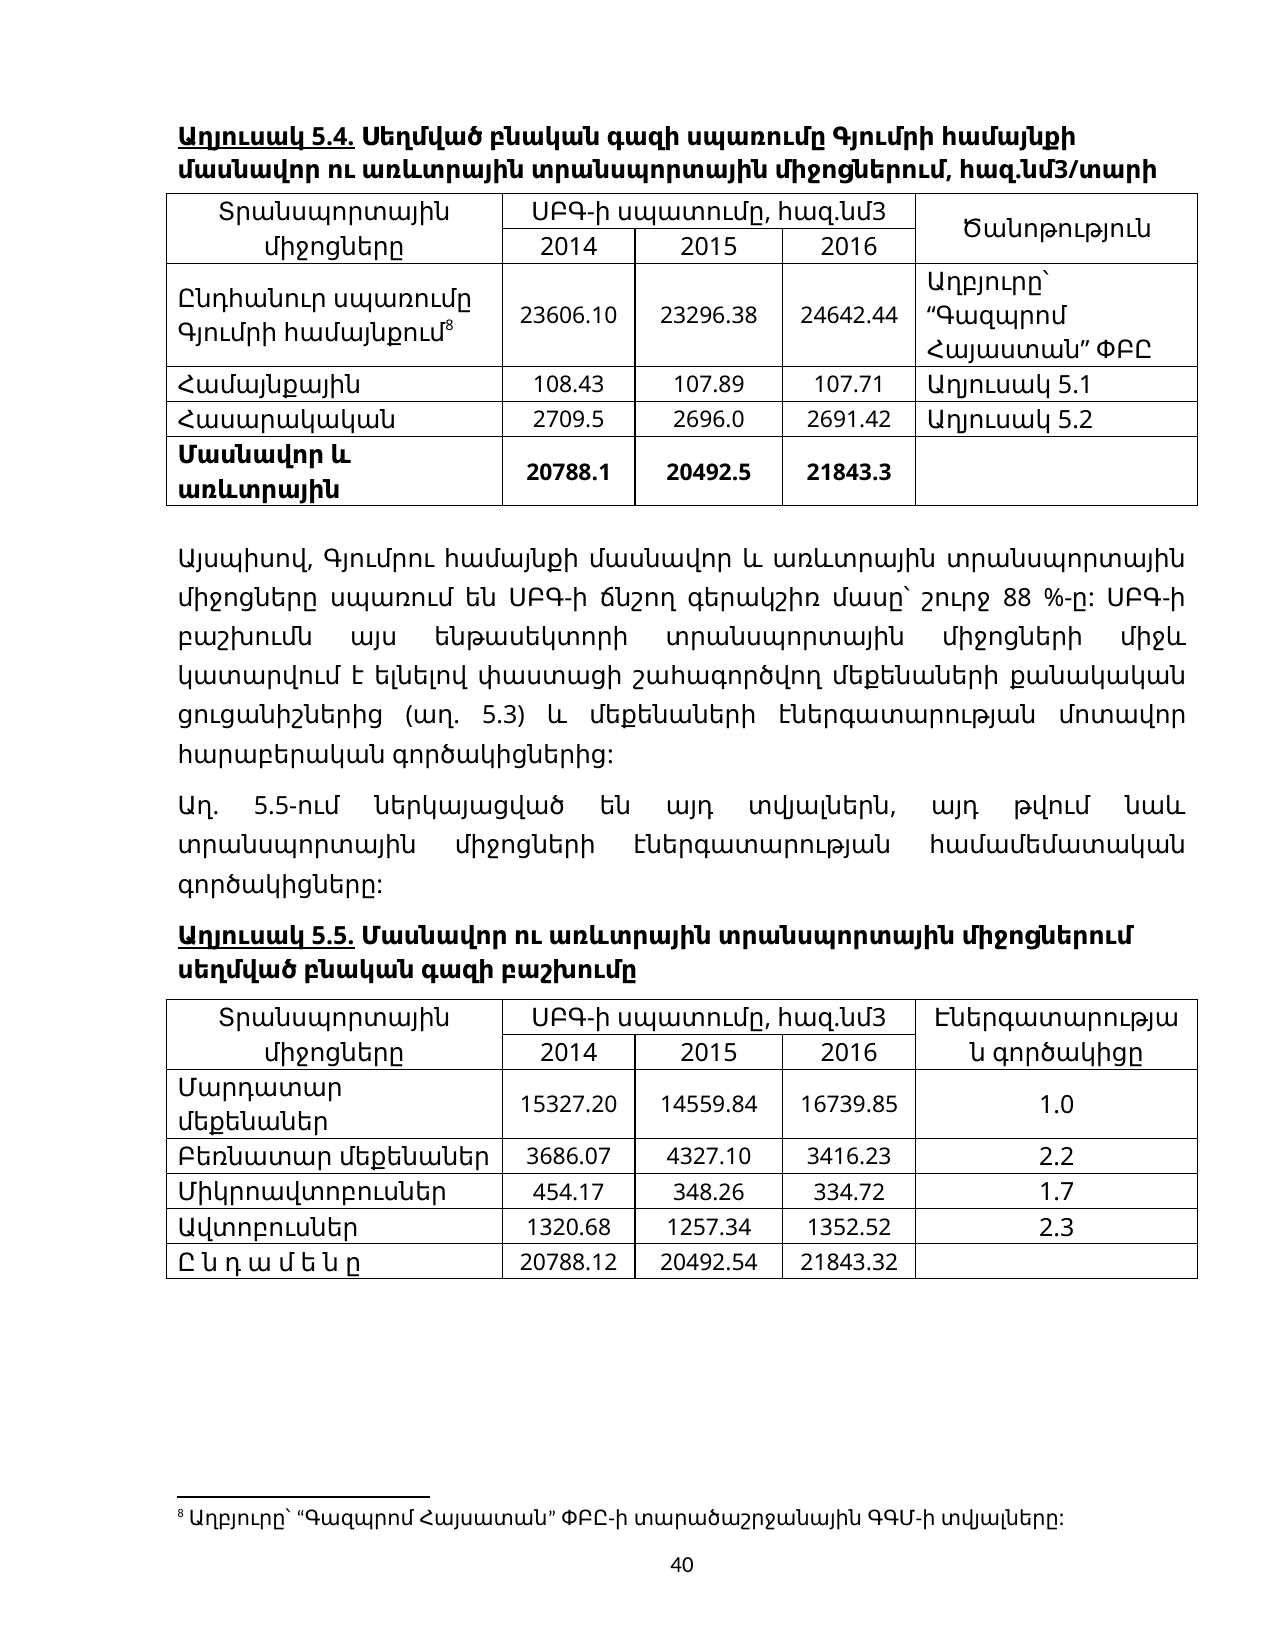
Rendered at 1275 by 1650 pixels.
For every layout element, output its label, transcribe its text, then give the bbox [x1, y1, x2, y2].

table_header Տրանսպորտային միջոցները [167, 194, 502, 263]
table_cell 107.89 [636, 367, 782, 401]
table_header ՍԲԳ-ի սպատումը, հազ.նմ3 [503, 1000, 915, 1034]
table_cell Միկրոավտոբուսներ [167, 1174, 502, 1208]
table_cell Համայնքային [167, 367, 502, 401]
table_cell 2016 [783, 1035, 915, 1069]
text Աղյուսակ 5.5. Մասնավոր ու առևտրային տրանսպորտային միջոցներում սեղմված բնական գազի բաշխումը [177, 918, 1186, 986]
table_cell 2709.5 [503, 402, 634, 436]
table_cell 2015 [636, 229, 782, 263]
table_cell 4327.10 [636, 1139, 782, 1173]
table_cell 1.0 [916, 1070, 1197, 1138]
table_cell Ընդհանուր սպառումը Գյումրի համայնքում [167, 264, 502, 366]
table_cell 1257.34 [636, 1209, 782, 1243]
table_cell 1.7 [916, 1174, 1197, 1208]
table_header ՍԲԳ-ի սպատումը, հազ.նմ3 [503, 194, 915, 228]
table_cell 20788.1 [503, 437, 634, 505]
text Այսպիսով, Գյումրու համայնքի մասնավոր և առևտրային տրանսպորտային միջոցները սպառում են ՍԲԳ-ի ճնշող գերակշիռ մասը՝ շուրջ 88 %-ը: ՍԲԳ-ի բաշխումն այս ենթասեկտորի տրանսպորտային միջոցների միջև կատարվում է ելնելով փաստացի շահագործվող մեքենաների քանակական ցուցանիշներից (աղ. 5.3) և մեքենաների էներգատարության մոտավոր հարաբերական գործակիցներից: [177, 540, 1186, 770]
table_cell 20788.12 [503, 1244, 634, 1278]
text Աղ. 5.5-ում ներկայացված են այդ տվյալներն, այդ թվում նաև տրանսպորտային միջոցների էներգատարության համամեմատական գործակիցները: [177, 788, 1186, 900]
table_cell 20492.54 [636, 1244, 782, 1278]
table_cell Հասարակական [167, 402, 502, 436]
table_cell 2014 [503, 229, 634, 263]
table_cell [916, 1244, 1197, 1278]
table_cell Մասնավոր և առևտրային [167, 437, 502, 505]
table_cell Մարդատար մեքենաներ [167, 1070, 502, 1138]
table_cell 20492.5 [636, 437, 782, 505]
table_header Տրանսպորտային միջոցները [167, 1000, 502, 1069]
table_cell 108.43 [503, 367, 634, 401]
table_cell 15327.20 [503, 1070, 634, 1138]
table_cell 1320.68 [503, 1209, 634, 1243]
table_cell 23296.38 [636, 264, 782, 366]
table_cell 14559.84 [636, 1070, 782, 1138]
table_cell 2.3 [916, 1209, 1197, 1243]
table_cell [916, 437, 1197, 505]
table_cell Ավտոբուսներ [167, 1209, 502, 1243]
table_cell 2696.0 [636, 402, 782, 436]
table_cell 454.17 [503, 1174, 634, 1208]
text Աղյուսակ 5.4. Սեղմված բնական գազի սպառումը Գյումրի համայնքի մասնավոր ու առևտրային տրանսպորտային միջոցներում, հազ.նմ3/տարի [177, 118, 1186, 186]
table_cell 2015 [636, 1035, 782, 1069]
table_cell Բեռնատար մեքենաներ [167, 1139, 502, 1173]
table_cell 348.26 [636, 1174, 782, 1208]
table_cell 21843.3 [783, 437, 915, 505]
table_cell Ը ն դ ա մ ե ն ը [167, 1244, 502, 1278]
table_cell 2691.42 [783, 402, 915, 436]
table_cell 21843.32 [783, 1244, 915, 1278]
table_cell 24642.44 [783, 264, 915, 366]
table_cell 16739.85 [783, 1070, 915, 1138]
table_cell Աղյուսակ 5.2 [916, 402, 1197, 436]
table_cell Աղբյուրը՝ “Գազպրոմ Հայաստան” ՓԲԸ [916, 264, 1197, 366]
table_header Էներգատարության գործակիցը [916, 1000, 1197, 1069]
table_cell 3686.07 [503, 1139, 634, 1173]
table_cell 107.71 [783, 367, 915, 401]
table_cell 1352.52 [783, 1209, 915, 1243]
table_cell 2016 [783, 229, 915, 263]
table_cell 2014 [503, 1035, 634, 1069]
table_header Ծանոթություն [916, 194, 1197, 263]
table_cell 334.72 [783, 1174, 915, 1208]
table_cell 23606.10 [503, 264, 634, 366]
table_cell 3416.23 [783, 1139, 915, 1173]
table_cell 2.2 [916, 1139, 1197, 1173]
table_cell Աղյուսակ 5.1 [916, 367, 1197, 401]
